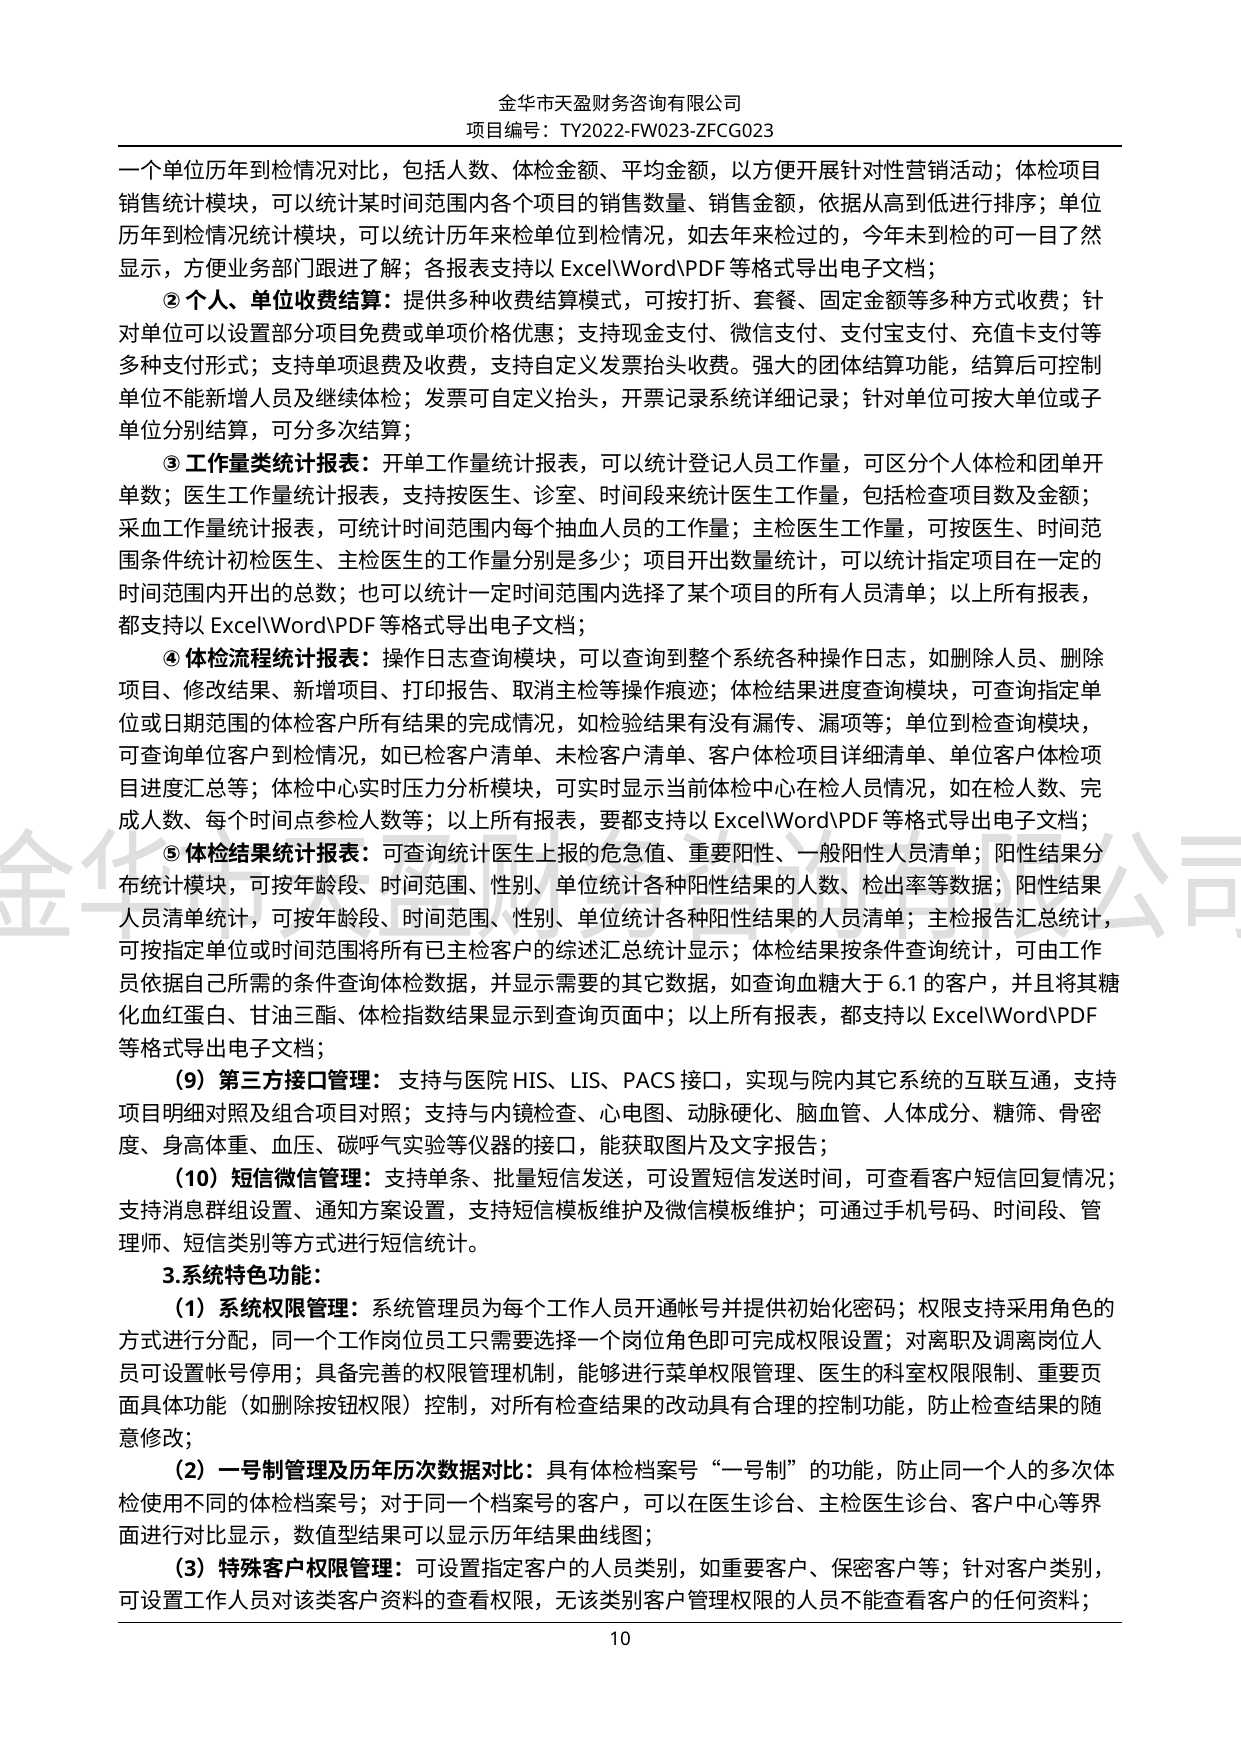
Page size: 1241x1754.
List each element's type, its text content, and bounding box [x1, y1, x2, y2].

text （2）一号制管理及历年历次数据对比：具有体检档案号“一号制”的功能，防止同一个人的多次体检使用不同的体检档案号；对于同一个档案号的客户，可以在医生诊台、主检医生诊台、客户中心等界面进行对比显示，数值型结果可以显示历年结果曲线图； [118, 1453, 1122, 1551]
text （10）短信微信管理：支持单条、批量短信发送，可设置短信发送时间，可查看客户短信回复情况；支持消息群组设置、通知方案设置，支持短信模板维护及微信模板维护；可通过手机号码、时间段、管理师、短信类别等方式进行短信统计。 [118, 1161, 1122, 1258]
text 3.系统特色功能： [118, 1258, 1122, 1291]
text （9）第三方接口管理： 支持与医院HIS、LIS、PACS接口，实现与院内其它系统的互联互通，支持项目明细对照及组合项目对照；支持与内镜检查、心电图、动脉硬化、脑血管、人体成分、糖筛、骨密度、身高体重、血压、碳呼气实验等仪器的接口，能获取图片及文字报告； [118, 1063, 1122, 1161]
text ⑤体检结果统计报表：可查询统计医生上报的危急值、重要阳性、一般阳性人员清单；阳性结果分布统计模块，可按年龄段、时间范围、性别、单位统计各种阳性结果的人数、检出率等数据；阳性结果人员清单统计，可按年龄段、时间范围、性别、单位统计各种阳性结果的人员清单；主检报告汇总统计，可按指定单位或时间范围将所有已主检客户的综述汇总统计显示；体检结果按条件查询统计，可由工作员依据自己所需的条件查询体检数据，并显示需要的其它数据，如查询血糖大于6.1的客户，并且将其糖化血红蛋白、甘油三酯、体检指数结果显示到查询页面中；以上所有报表，都支持以Excel\Word\PDF等格式导出电子文档； [118, 836, 1122, 1063]
text ②个人、单位收费结算：提供多种收费结算模式，可按打折、套餐、固定金额等多种方式收费；针对单位可以设置部分项目免费或单项价格优惠；支持现金支付、微信支付、支付宝支付、充值卡支付等多种支付形式；支持单项退费及收费，支持自定义发票抬头收费。强大的团体结算功能，结算后可控制单位不能新增人员及继续体检；发票可自定义抬头，开票记录系统详细记录；针对单位可按大单位或子单位分别结算，可分多次结算； [118, 283, 1122, 446]
text ③工作量类统计报表：开单工作量统计报表，可以统计登记人员工作量，可区分个人体检和团单开单数；医生工作量统计报表，支持按医生、诊室、时间段来统计医生工作量，包括检查项目数及金额；采血工作量统计报表，可统计时间范围内每个抽血人员的工作量；主检医生工作量，可按医生、时间范围条件统计初检医生、主检医生的工作量分别是多少；项目开出数量统计，可以统计指定项目在一定的时间范围内开出的总数；也可以统计一定时间范围内选择了某个项目的所有人员清单；以上所有报表，都支持以Excel\Word\PDF等格式导出电子文档； [118, 446, 1122, 641]
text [118, 153, 1122, 283]
text （3）特殊客户权限管理：可设置指定客户的人员类别，如重要客户、保密客户等；针对客户类别，可设置工作人员对该类客户资料的查看权限，无该类别客户管理权限的人员不能查看客户的任何资料； [118, 1551, 1122, 1616]
text （1）系统权限管理：系统管理员为每个工作人员开通帐号并提供初始化密码；权限支持采用角色的方式进行分配，同一个工作岗位员工只需要选择一个岗位角色即可完成权限设置；对离职及调离岗位人员可设置帐号停用；具备完善的权限管理机制，能够进行菜单权限管理、医生的科室权限限制、重要页面具体功能（如删除按钮权限）控制，对所有检查结果的改动具有合理的控制功能，防止检查结果的随意修改； [118, 1291, 1122, 1453]
text ④体检流程统计报表：操作日志查询模块，可以查询到整个系统各种操作日志，如删除人员、删除项目、修改结果、新增项目、打印报告、取消主检等操作痕迹；体检结果进度查询模块，可查询指定单位或日期范围的体检客户所有结果的完成情况，如检验结果有没有漏传、漏项等；单位到检查询模块，可查询单位客户到检情况，如已检客户清单、未检客户清单、客户体检项目详细清单、单位客户体检项目进度汇总等；体检中心实时压力分析模块，可实时显示当前体检中心在检人员情况，如在检人数、完成人数、每个时间点参检人数等；以上所有报表，要都支持以Excel\Word\PDF等格式导出电子文档； [118, 641, 1122, 836]
